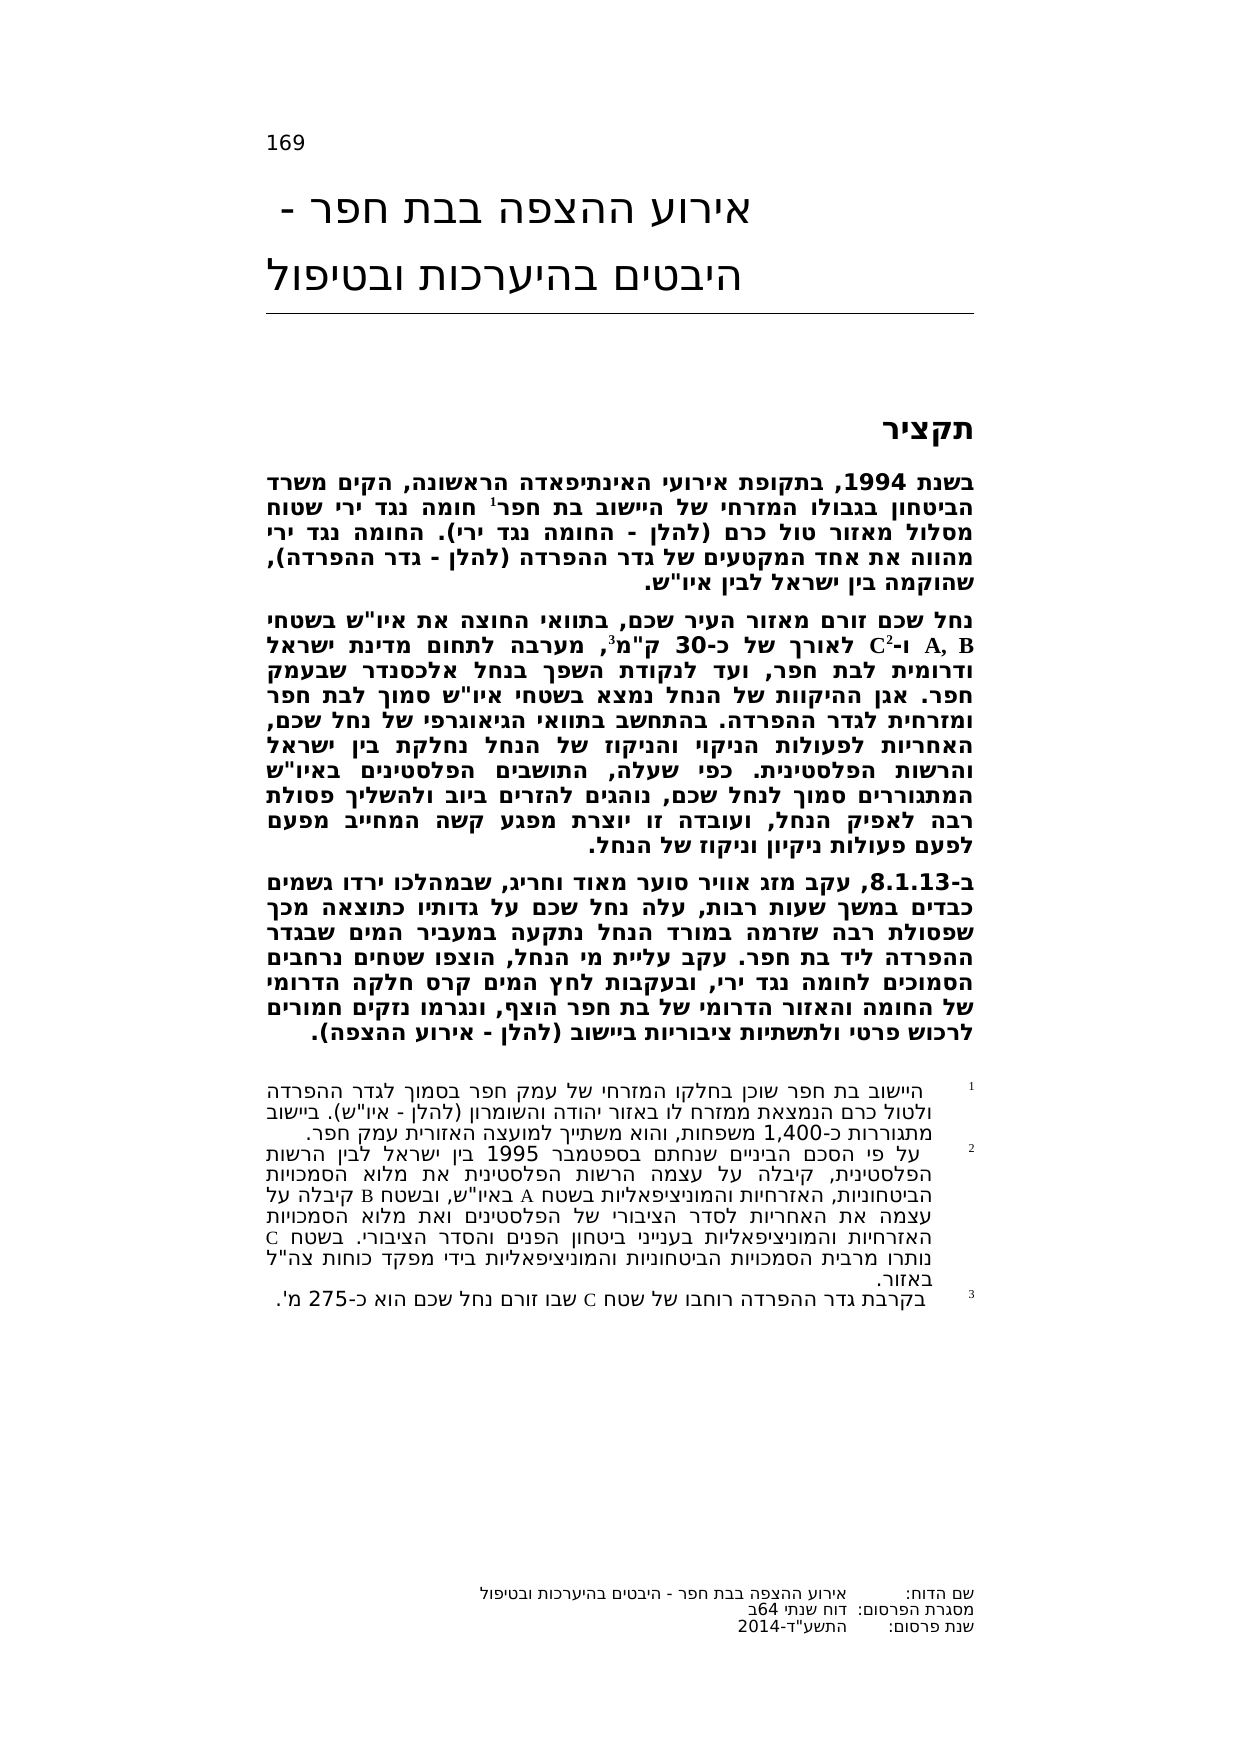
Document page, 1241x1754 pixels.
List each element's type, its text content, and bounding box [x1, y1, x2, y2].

text ב-8.1.13, עקב מזג אוויר סוער מאוד וחריג, שבמהלכו ירדו גשמים כבדים במשך שעות רבות, עלה נחל שכם על גדותיו כתוצאה מכך שפסולת רבה שזרמה במורד הנחל נתקעה במעביר המים שבגדר ההפרדה ליד בת חפר. עקב עליית מי הנחל, הוצפו שטחים נרחבים הסמוכים לחומה נגד ירי, ובעקבות לחץ המים קרס חלקה הדרומי של החומה והאזור הדרומי של בת חפר הוצף, ונגרמו נזקים חמורים לרכוש פרטי ולתשתיות ציבוריות ביישוב (להלן - אירוע ההצפה). [266, 871, 974, 1046]
text תקציר [266, 414, 974, 446]
text בשנת 1994, בתקופת אירועי האינתיפאדה הראשונה, הקים משרד הביטחון בגבולו המזרחי של היישוב בת חפר חומה נגד ירי שטוח מסלול מאזור טול כרם (להלן - החומה נגד ירי). החומה נגד ירי מהווה את אחד המקטעים של גדר ההפרדה (להלן - גדר ההפרדה), שהוקמה בין ישראל לבין איו"ש. [266, 471, 974, 596]
text נחל שכם זורם מאזור העיר שכם, בתוואי החוצה את איו"ש בשטחי A, B ו-C לאורך של כ-, מערבה לתחום מדינת ישראל ודרומית לבת חפר, ועד לנקודת השפך בנחל אלכסנדר שבעמק חפר. אגן ההיקוות של הנחל נמצא בשטחי איו"ש סמוך לבת חפר ומזרחית לגדר ההפרדה. בהתחשב בתוואי הגיאוגרפי של נחל שכם, האחריות לפעולות הניקוי והניקוז של הנחל נחלקת בין ישראל והרשות הפלסטינית. כפי שעלה, התושבים הפלסטינים באיו"ש המתגוררים סמוך לנחל שכם, נוהגים להזרים ביוב ולהשליך פסולת רבה לאפיק הנחל, ועובדה זו יוצרת מפגע קשה המחייב מפעם לפעם פעולות ניקיון וניקוז של הנחל. [266, 608, 974, 858]
text אירוע ההצפה בבת חפר - היבטים בהיערכות ובטיפול [266, 183, 974, 313]
